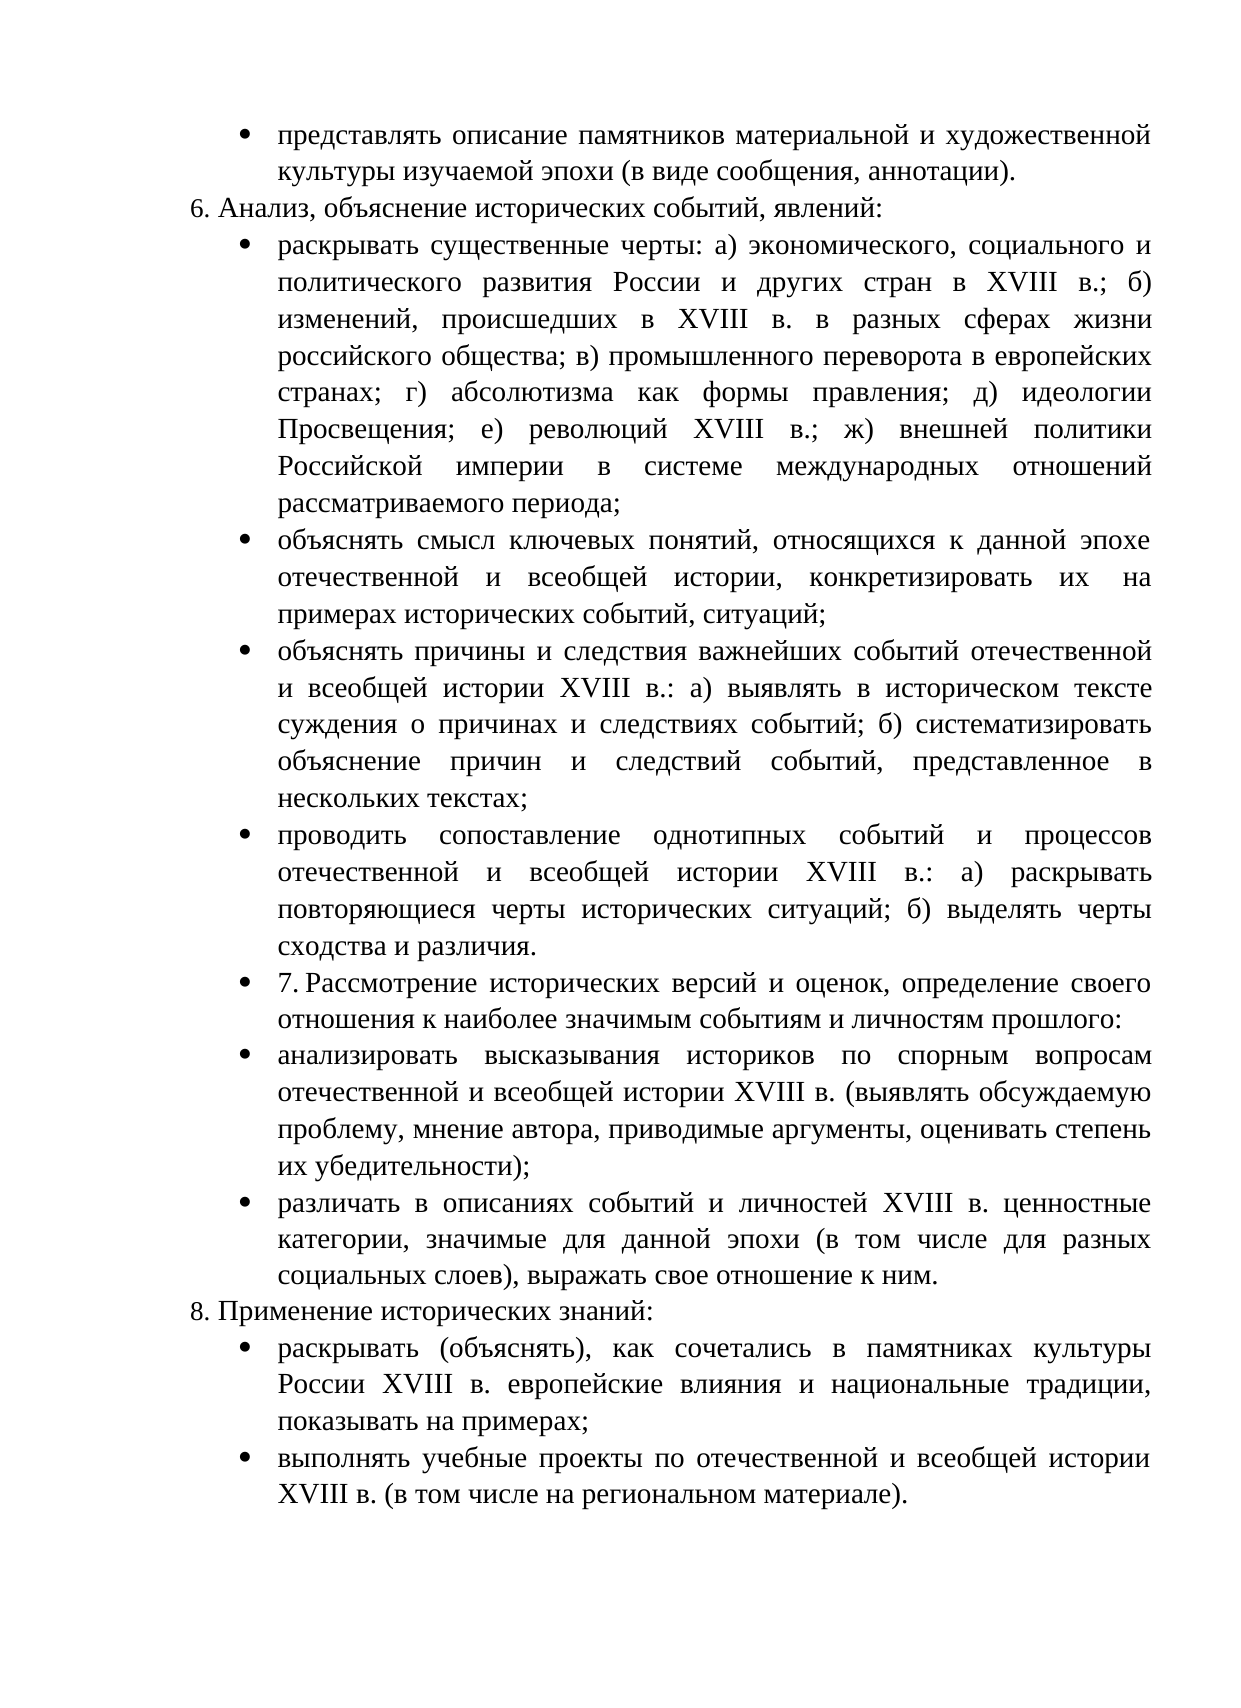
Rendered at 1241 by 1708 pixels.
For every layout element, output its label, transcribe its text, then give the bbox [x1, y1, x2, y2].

list различать в описаниях событий и личностей XVIII в. ценностные категории, значимые для данной эпохи (в том числе для разных социальных слоев), выражать свое отношение к ним. [240, 1185, 1151, 1291]
list раскрывать существенные черты: а) экономического, социального и политического развития России и других стран в XVIII в.; б) изменений, происшедших в XVIII в. в разных сферах жизни российского общества; в) промышленного переворота в европейских странах; г) абсолютизма как формы правления; д) идеологии Просвещения; е) революций XVIII в.; ж) внешней политики Российской империи в системе международных отношений рассматриваемого периода; [240, 227, 1152, 519]
list раскрывать (объяснять), как сочетались в памятниках культуры России XVIII в. европейские влияния и национальные традиции, показывать на примерах; [240, 1330, 1152, 1437]
list Анализ, объяснение исторических событий, явлений: [190, 190, 1163, 223]
list выполнять учебные проекты по отечественной и всеобщей истории XVIII в. (в том числе на региональном материале). [240, 1440, 1151, 1510]
list Применение исторических знаний: [190, 1293, 1163, 1327]
list анализировать высказывания историков по спорным вопросам отечественной и всеобщей истории XVIII в. (выявлять обсуждаемую проблему, мнение автора, приводимые аргументы, оценивать степень их убедительности); [240, 1037, 1152, 1181]
list проводить сопоставление однотипных событий и процессов отечественной и всеобщей истории XVIII в.: а) раскрывать повторяющиеся черты исторических ситуаций; б) выделять черты сходства и различия. [240, 817, 1152, 961]
list 7. Рассмотрение исторических версий и оценок, определение своего отношения к наиболее значимым событиям и личностям прошлого: [240, 965, 1152, 1034]
list объяснять причины и следствия важнейших событий отечественной и всеобщей истории XVIII в.: а) выявлять в историческом тексте суждения о причинах и следствиях событий; б) систематизировать объяснение причин и следствий событий, представленное в нескольких текстах; [240, 633, 1152, 814]
list объяснять смысл ключевых понятий, относящихся к данной эпохе отечественной и всеобщей истории, конкретизировать их на примерах исторических событий, ситуаций; [240, 522, 1151, 629]
list представлять описание памятников материальной и художественной культуры изучаемой эпохи (в виде сообщения, аннотации). [240, 117, 1151, 187]
